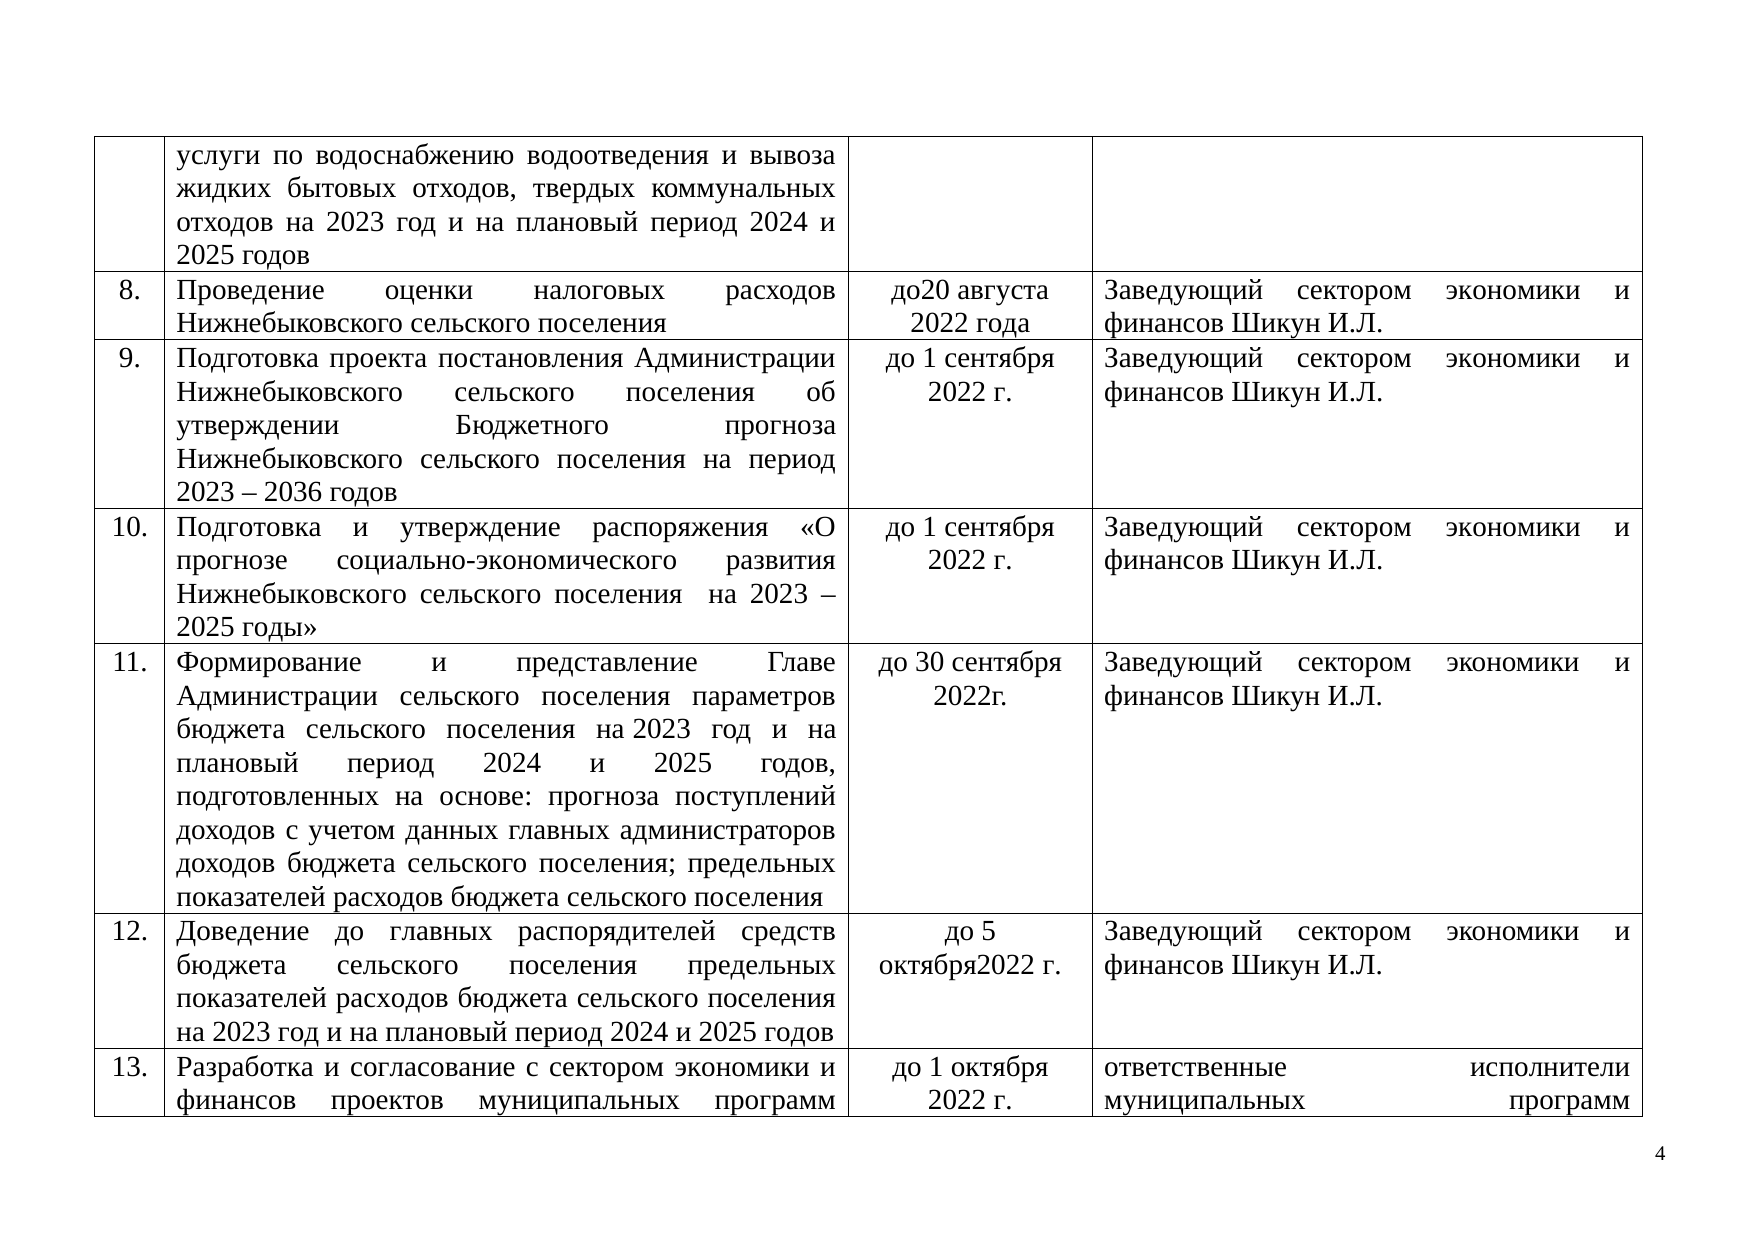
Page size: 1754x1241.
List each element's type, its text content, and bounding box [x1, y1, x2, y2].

table_cell до 1 сентября 2022 г. [849, 509, 1092, 643]
table_cell 11. [95, 644, 164, 912]
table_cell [849, 137, 1092, 271]
table_cell до20 августа 2022 года [849, 272, 1092, 339]
table_cell до 30 сентября 2022г. [849, 644, 1092, 912]
table_cell Проведение оценки налоговых расходов Нижнебыковского сельского поселения [165, 272, 848, 339]
table_cell 7. [95, 137, 164, 271]
table_cell Заведующий сектором экономики и финансов Шикун И.Л. [1093, 340, 1642, 508]
table_cell Заведующий сектором экономики и финансов Шикун И.Л. [1093, 914, 1642, 1048]
table_cell Формирование и представление Главе Администрации сельского поселения параметров бюджета сельского поселения на 2023 год и на плановый период 2024 и 2025 годов, подготовленных на основе: прогноза поступлений доходов с учетом данных главных администраторов доходов бюджета сельского поселения; предельных показателей расходов бюджета сельского поселения [165, 644, 848, 912]
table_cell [849, 1049, 1092, 1116]
table_cell Заведующий сектором экономики и финансов Шикун И.Л. [1093, 644, 1642, 912]
table_cell 9. [95, 340, 164, 508]
table_cell Доведение до главных распорядителей средств бюджета сельского поселения предельных показателей расходов бюджета сельского поселения на 2023 год и на плановый период 2024 и 2025 годов [165, 914, 848, 1048]
table_cell до 1 сентября 2022 г. [849, 340, 1092, 508]
table_cell Заведующий сектором экономики и финансов Шикун И.Л. [1093, 509, 1642, 643]
table_cell 10. [95, 509, 164, 643]
table_cell 12. [95, 914, 164, 1048]
table_cell Подготовка и утверждение распоряжения «О прогнозе социально-экономического развития Нижнебыковского сельского поселения на 2023 – 2025 годы» [165, 509, 848, 643]
table_cell 8. [95, 272, 164, 339]
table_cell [165, 137, 848, 271]
table_cell Заведующий сектором экономики и финансов Шикун И.Л. [1093, 272, 1642, 339]
table_cell Подготовка проекта постановления Администрации Нижнебыковского сельского поселения об утверждении Бюджетного прогноза Нижнебыковского сельского поселения на период 2023 – 2036 годов [165, 340, 848, 508]
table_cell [1093, 137, 1642, 271]
table_cell 13. [95, 1049, 164, 1116]
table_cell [165, 1049, 848, 1116]
table_cell до 5 октября2022 г. [849, 914, 1092, 1048]
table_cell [1093, 1049, 1642, 1116]
